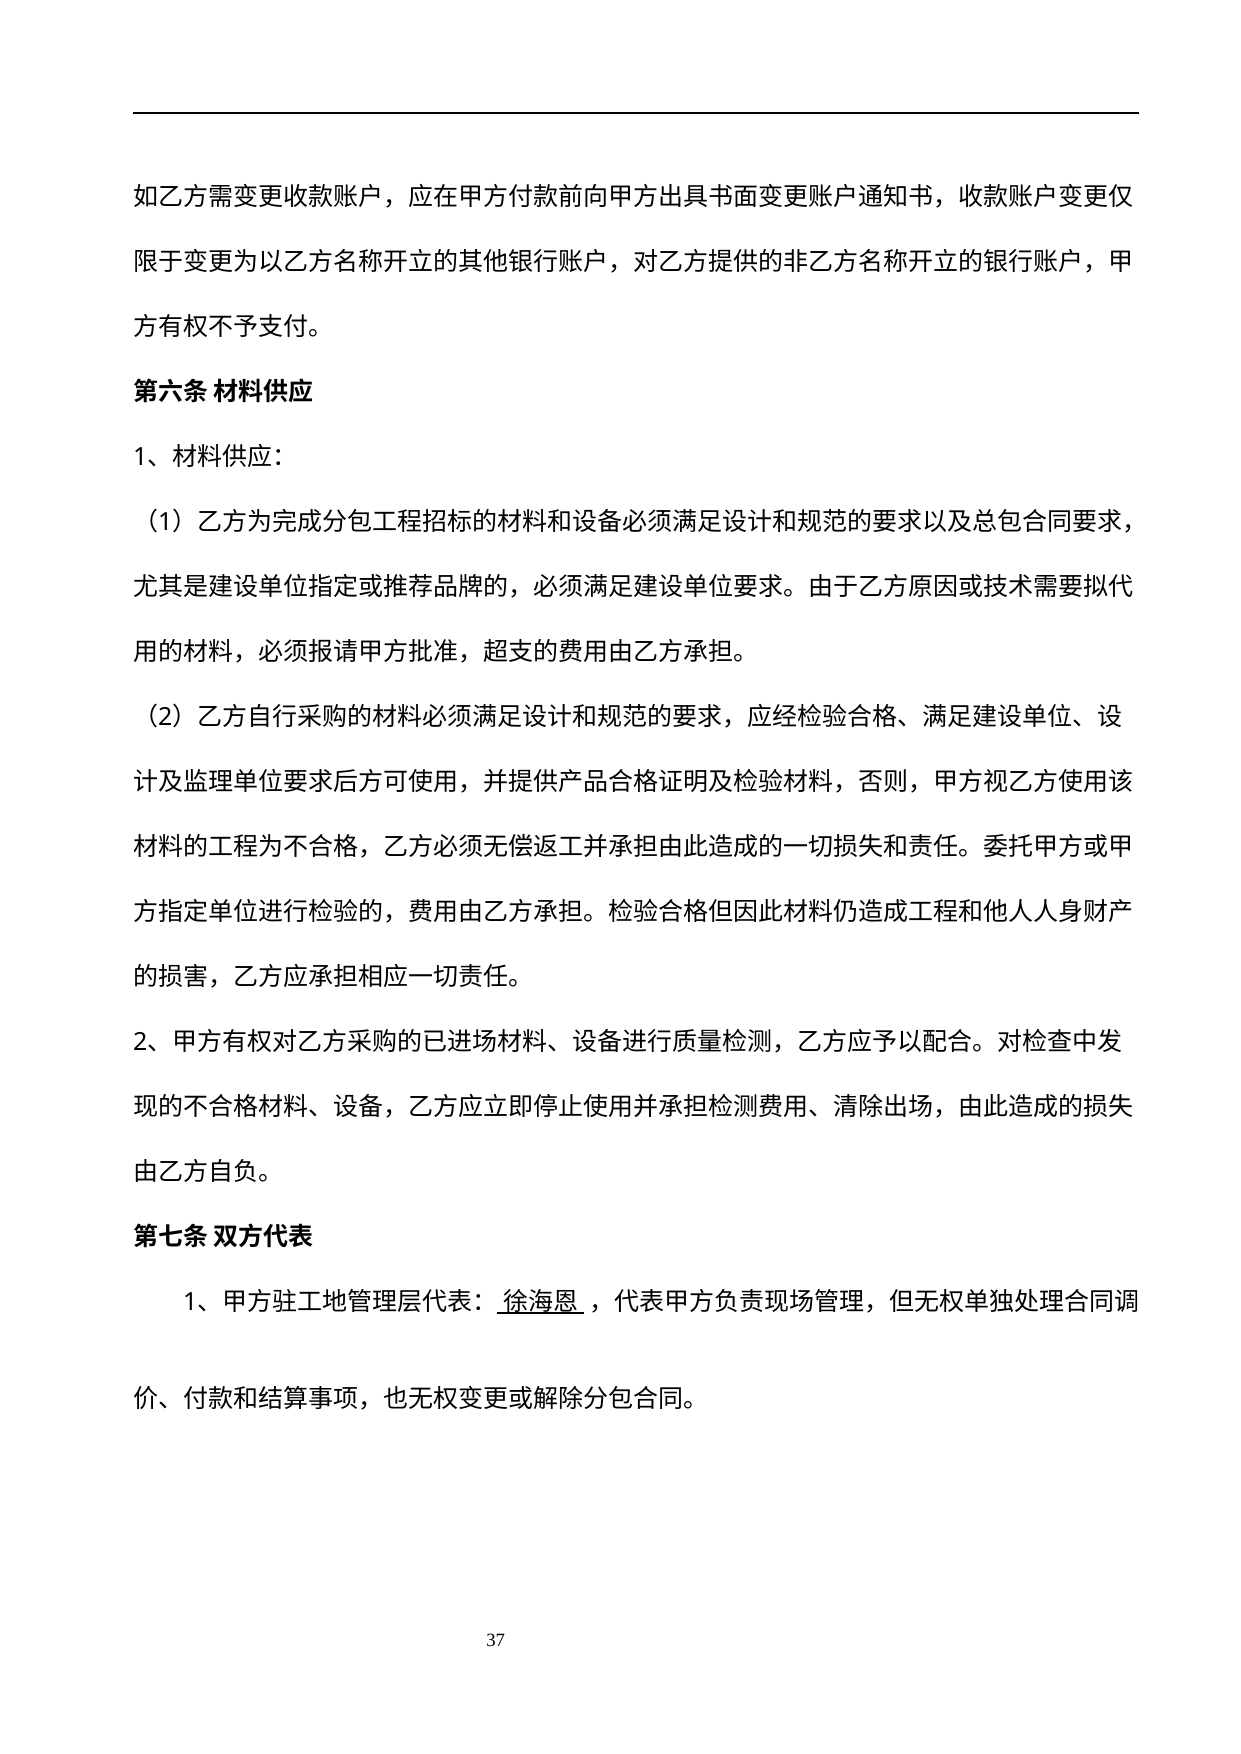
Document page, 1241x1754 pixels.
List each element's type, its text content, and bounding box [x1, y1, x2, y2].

text 1、甲方驻工地管理层代表： 徐海恩 ，代表甲方负责现场管理，但无权单独处理合同调价、付款和结算事项，也无权变更或解除分包合同。 [133, 1267, 1139, 1429]
text 1、材料供应： [133, 422, 1139, 487]
text 第七条 双方代表 [133, 1202, 1139, 1267]
text 如乙方需变更收款账户，应在甲方付款前向甲方出具书面变更账户通知书，收款账户变更仅限于变更为以乙方名称开立的其他银行账户，对乙方提供的非乙方名称开立的银行账户，甲方有权不予支付。 [133, 162, 1139, 357]
text 第六条 材料供应 [133, 357, 1139, 422]
text （2）乙方自行采购的材料必须满足设计和规范的要求，应经检验合格、满足建设单位、设计及监理单位要求后方可使用，并提供产品合格证明及检验材料，否则，甲方视乙方使用该材料的工程为不合格，乙方必须无偿返工并承担由此造成的一切损失和责任。委托甲方或甲方指定单位进行检验的，费用由乙方承担。检验合格但因此材料仍造成工程和他人人身财产的损害，乙方应承担相应一切责任。 [133, 682, 1139, 1007]
text （1）乙方为完成分包工程招标的材料和设备必须满足设计和规范的要求以及总包合同要求，尤其是建设单位指定或推荐品牌的，必须满足建设单位要求。由于乙方原因或技术需要拟代用的材料，必须报请甲方批准，超支的费用由乙方承担。 [133, 487, 1139, 682]
text 2、甲方有权对乙方采购的已进场材料、设备进行质量检测，乙方应予以配合。对检查中发现的不合格材料、设备，乙方应立即停止使用并承担检测费用、清除出场，由此造成的损失由乙方自负。 [133, 1007, 1139, 1202]
